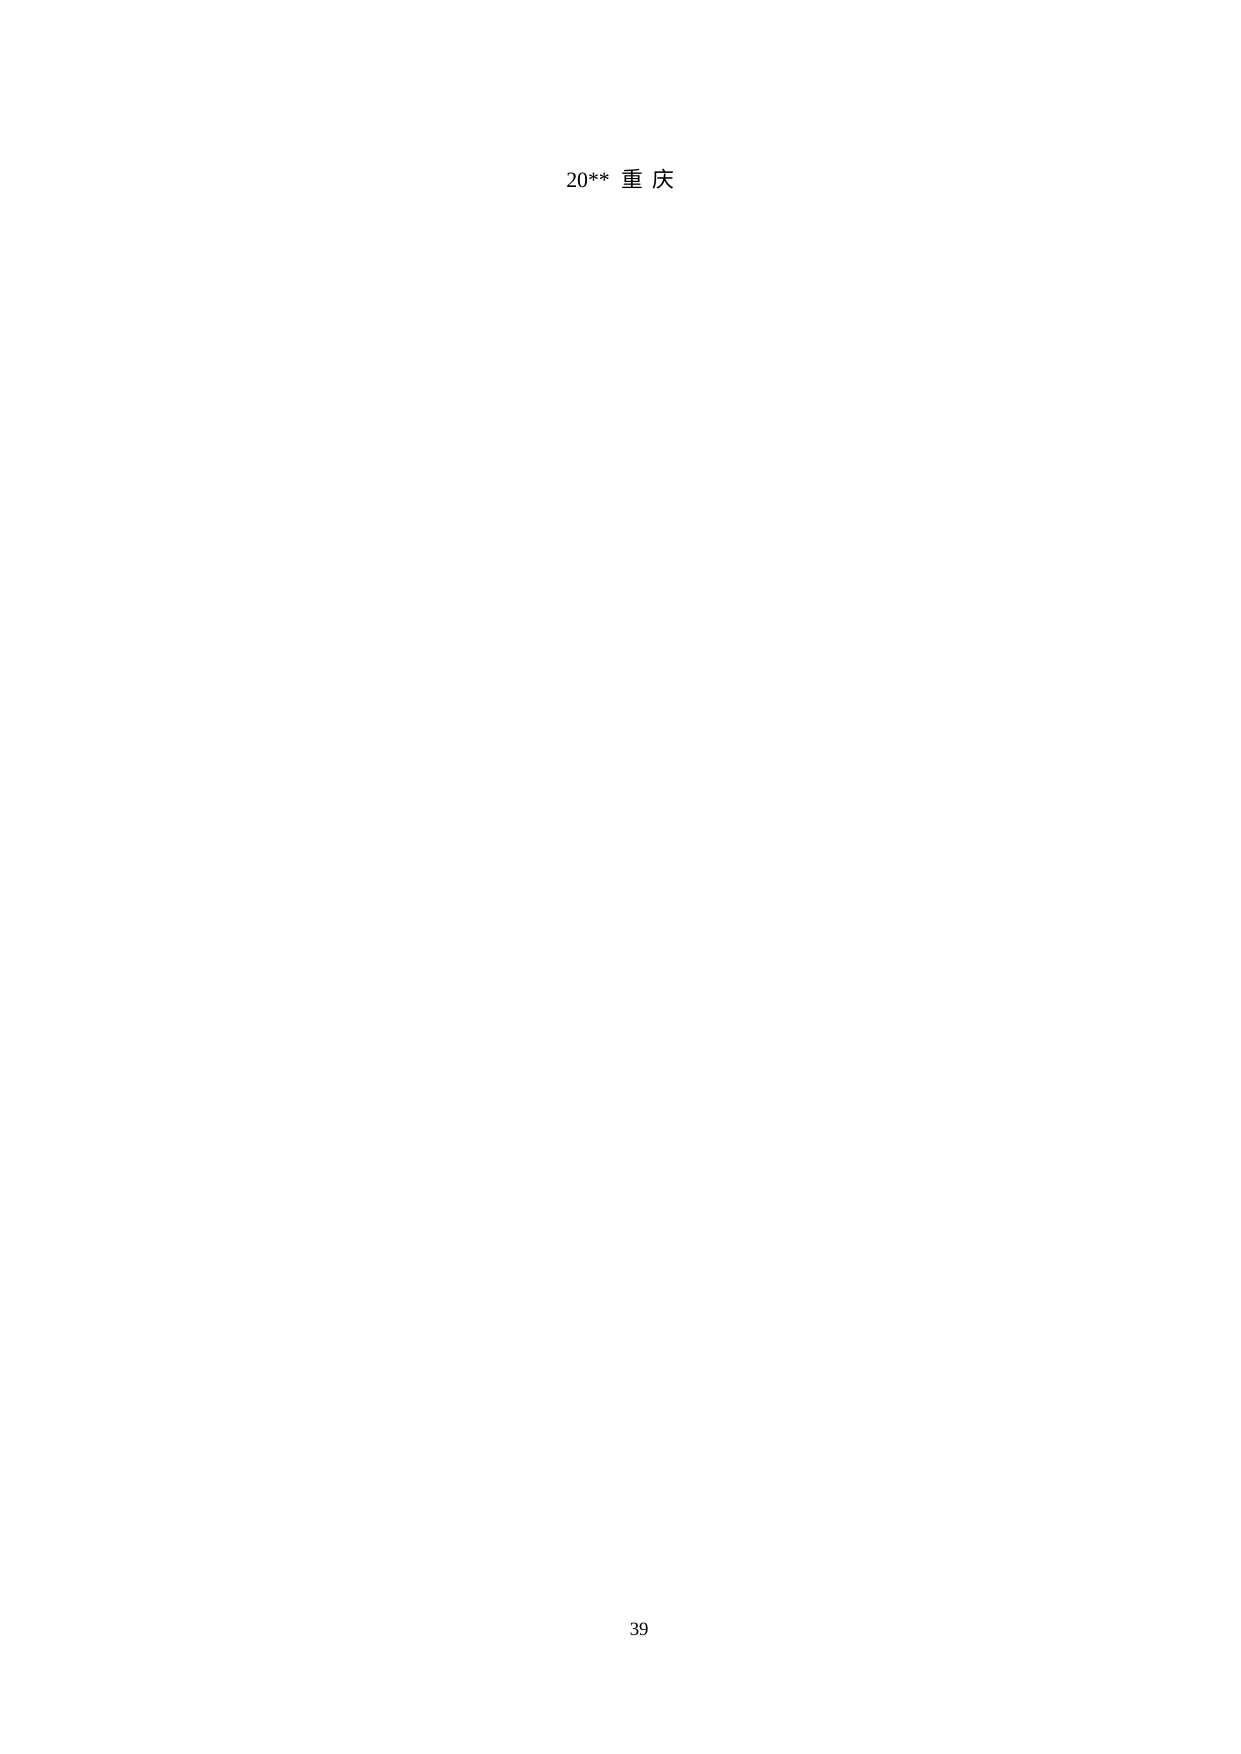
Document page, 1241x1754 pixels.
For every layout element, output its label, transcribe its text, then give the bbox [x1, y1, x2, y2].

text 20** 重 庆 [187, 162, 1053, 194]
